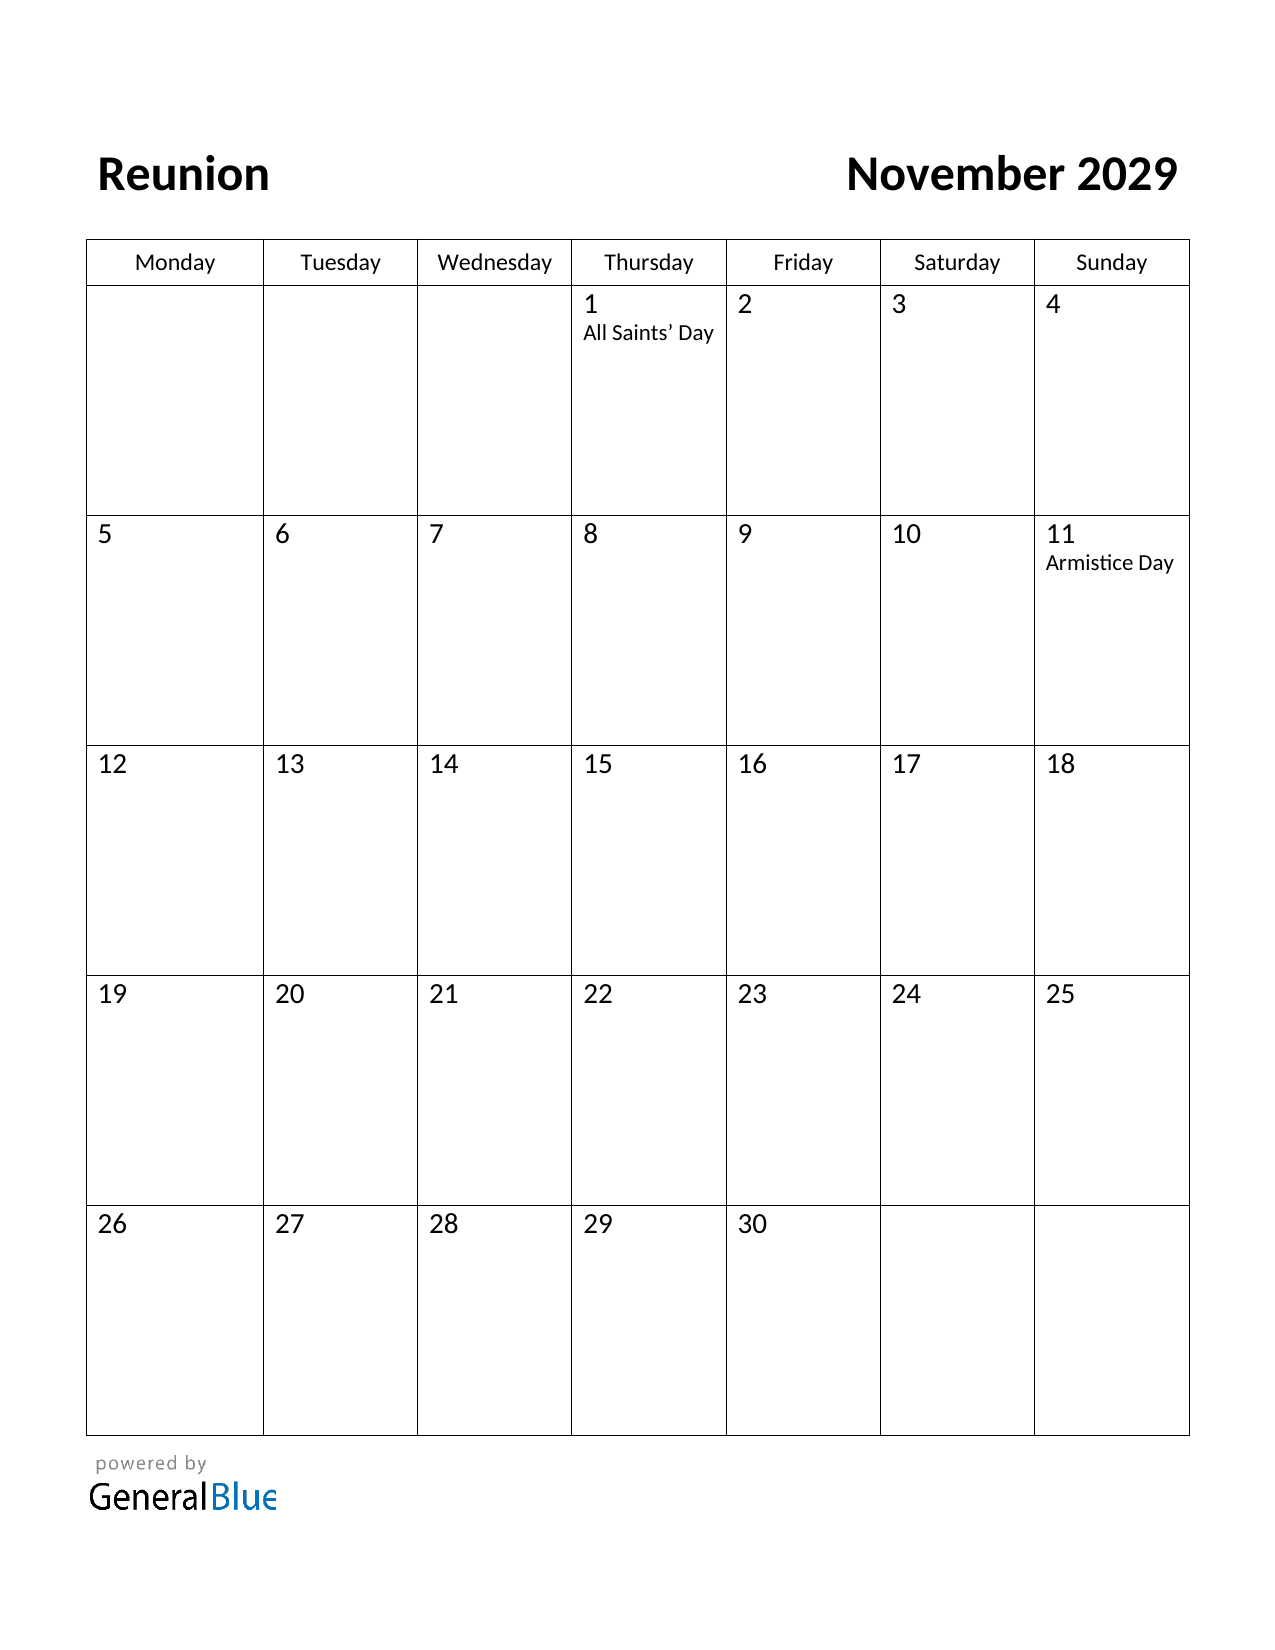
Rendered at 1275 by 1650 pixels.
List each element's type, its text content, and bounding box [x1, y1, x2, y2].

table_cell 21 [418, 976, 571, 1008]
table_cell All Saints’ Day [572, 318, 726, 514]
table_cell [418, 1008, 571, 1204]
table_cell 13 [264, 746, 417, 778]
table_cell 18 [1035, 746, 1189, 778]
table_cell [881, 1206, 1034, 1238]
table_cell [264, 778, 417, 974]
table_cell 20 [264, 976, 417, 1008]
table_cell [264, 286, 417, 318]
table_cell 2 [727, 286, 880, 318]
table_cell [87, 548, 263, 744]
table_cell 1 [572, 286, 726, 318]
table_cell Armistice Day [1035, 548, 1189, 744]
table_cell 12 [87, 746, 263, 778]
table_cell Thursday [572, 240, 726, 284]
table_cell Sunday [1035, 240, 1189, 284]
table_cell Wednesday [418, 240, 571, 284]
table_header Reunion [86, 105, 572, 239]
table_cell 10 [881, 516, 1034, 548]
table_cell [881, 318, 1034, 514]
table_cell [86, 1436, 1189, 1534]
table_cell [727, 778, 880, 974]
table_cell 15 [572, 746, 726, 778]
table_cell [418, 548, 571, 744]
table_cell [418, 778, 571, 974]
table_cell 3 [881, 286, 1034, 318]
table_cell [264, 548, 417, 744]
table_cell [572, 548, 726, 744]
table_cell [87, 1008, 263, 1204]
table_cell [1035, 1206, 1189, 1238]
table_cell [1035, 1008, 1189, 1204]
table_cell [881, 1008, 1034, 1204]
table_cell [881, 548, 1034, 744]
table_cell [418, 318, 571, 514]
table_cell Saturday [881, 240, 1034, 284]
table_cell 6 [264, 516, 417, 548]
table_cell 7 [418, 516, 571, 548]
table_cell 22 [572, 976, 726, 1008]
table_cell 19 [87, 976, 263, 1008]
table_cell [87, 286, 263, 318]
table_cell 4 [1035, 286, 1189, 318]
table_cell 9 [727, 516, 880, 548]
table_cell 23 [727, 976, 880, 1008]
table_cell Monday [87, 240, 263, 284]
table_cell [727, 1008, 880, 1204]
table_cell [572, 1238, 726, 1434]
table_cell [87, 778, 263, 974]
table_cell [264, 1008, 417, 1204]
table_cell 28 [418, 1206, 571, 1238]
table_cell [727, 548, 880, 744]
table_cell 5 [87, 516, 263, 548]
table_cell [881, 1238, 1034, 1434]
table_cell [1035, 318, 1189, 514]
table_cell 30 [727, 1206, 880, 1238]
table_cell [87, 318, 263, 514]
table_cell [264, 1238, 417, 1434]
table_cell [1035, 1238, 1189, 1434]
table_cell [572, 1008, 726, 1204]
table_cell [1035, 778, 1189, 974]
table_cell 27 [264, 1206, 417, 1238]
table_cell [418, 1238, 571, 1434]
table_cell 29 [572, 1206, 726, 1238]
table_cell [727, 318, 880, 514]
table_cell [572, 778, 726, 974]
table_cell [264, 318, 417, 514]
table_cell 25 [1035, 976, 1189, 1008]
table_header November 2029 [572, 105, 1189, 239]
table_cell [87, 1238, 263, 1434]
table_cell 8 [572, 516, 726, 548]
table_cell 14 [418, 746, 571, 778]
table_cell Friday [727, 240, 880, 284]
table_cell 16 [727, 746, 880, 778]
table_cell 24 [881, 976, 1034, 1008]
table_cell 17 [881, 746, 1034, 778]
table_cell 11 [1035, 516, 1189, 548]
table_cell Tuesday [264, 240, 417, 284]
table_cell [727, 1238, 880, 1434]
table_cell [418, 286, 571, 318]
table_cell 26 [87, 1206, 263, 1238]
table_cell [881, 778, 1034, 974]
picture [88, 1452, 276, 1515]
